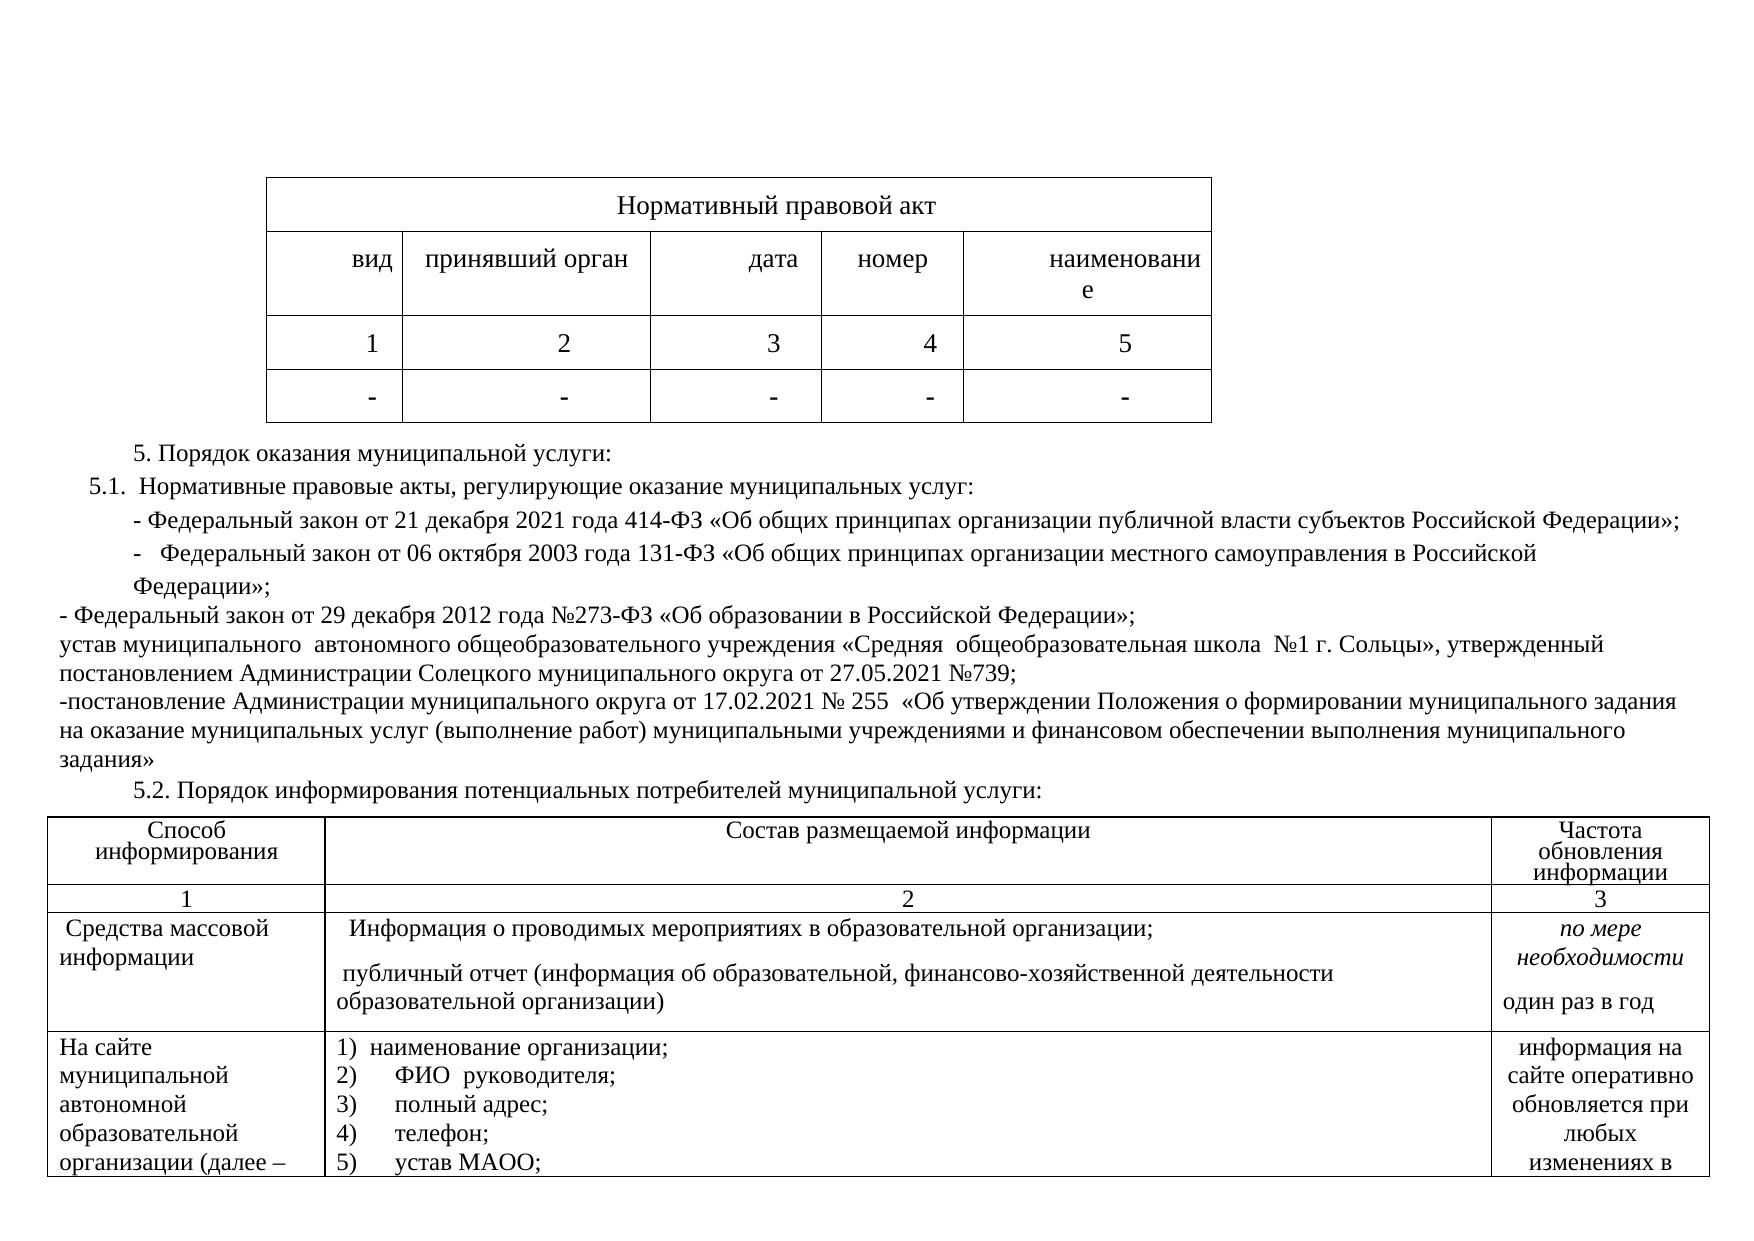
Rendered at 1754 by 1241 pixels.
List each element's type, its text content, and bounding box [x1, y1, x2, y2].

table_cell 2 [326, 885, 1491, 912]
table_cell Средства массовой информации [48, 913, 324, 1031]
text -постановление Администрации муниципального округа от 17.02.2021 № 255 «Об утверждении Положения о формировании муниципального задания на оказание муниципальных услуг (выполнение работ) муниципальными учреждениями и финансовом обеспечении выполнения муниципального задания» [59, 686, 1695, 773]
text 5.1. Нормативные правовые акты, регулирующие оказание муниципальных услуг: [89, 467, 1695, 500]
table_cell - [964, 370, 1211, 422]
table_cell 3 [1492, 885, 1709, 912]
table_cell 2 [403, 316, 650, 369]
table_cell номер [822, 232, 963, 315]
table_cell по мере необходимости один раз в год [1492, 913, 1709, 1031]
table_cell наименование [964, 232, 1211, 315]
table_cell Информация о проводимых мероприятиях в образовательной организации; публичный отчет (информация об образовательной, финансово-хозяйственной деятельности образовательной организации) [326, 913, 1491, 1031]
table_cell 3 [651, 316, 821, 369]
table_cell 1 [267, 316, 402, 369]
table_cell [1492, 1032, 1709, 1176]
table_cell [326, 1032, 1491, 1176]
text 5. Порядок оказания муниципальной услуги: [59, 442, 1695, 467]
text - Федеральный закон от 29 декабря 2012 года №273-ФЗ «Об образовании в Российской Федерации»; [59, 600, 1695, 629]
text Федерации»; [133, 567, 1695, 600]
table_cell дата [651, 232, 821, 315]
table_cell - [403, 370, 650, 422]
table_cell - [267, 370, 402, 422]
table_cell - [822, 370, 963, 422]
table_cell вид [267, 232, 402, 315]
text устав муниципального автономного общеобразовательного учреждения «Средняя общеобразовательная школа №1 г. Сольцы», утвержденный постановлением Администрации Солецкого муниципального округа от 27.05.2021 №739; [59, 629, 1695, 686]
table_header Нормативный правовой акт [267, 178, 1211, 231]
table_header Состав размещаемой информации [326, 818, 1491, 884]
table_header Частота обновления информации [1492, 818, 1709, 884]
text - Федеральный закон от 06 октября 2003 года 131-ФЗ «Об общих принципах организации местного самоуправления в Российской [133, 533, 1695, 567]
table_cell 1 [48, 885, 324, 912]
text - Федеральный закон от 21 декабря 2021 года 414-ФЗ «Об общих принципах организации публичной власти субъектов Российской Федерации»; [133, 500, 1695, 533]
table_cell 4 [822, 316, 963, 369]
text 5.2. Порядок информирования потенциальных потребителей муниципальной услуги: [59, 773, 1695, 804]
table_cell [48, 1032, 324, 1176]
table_header Способ информирования [48, 818, 324, 884]
table_cell - [651, 370, 821, 422]
table_cell принявший орган [403, 232, 650, 315]
table_cell 5 [964, 316, 1211, 369]
